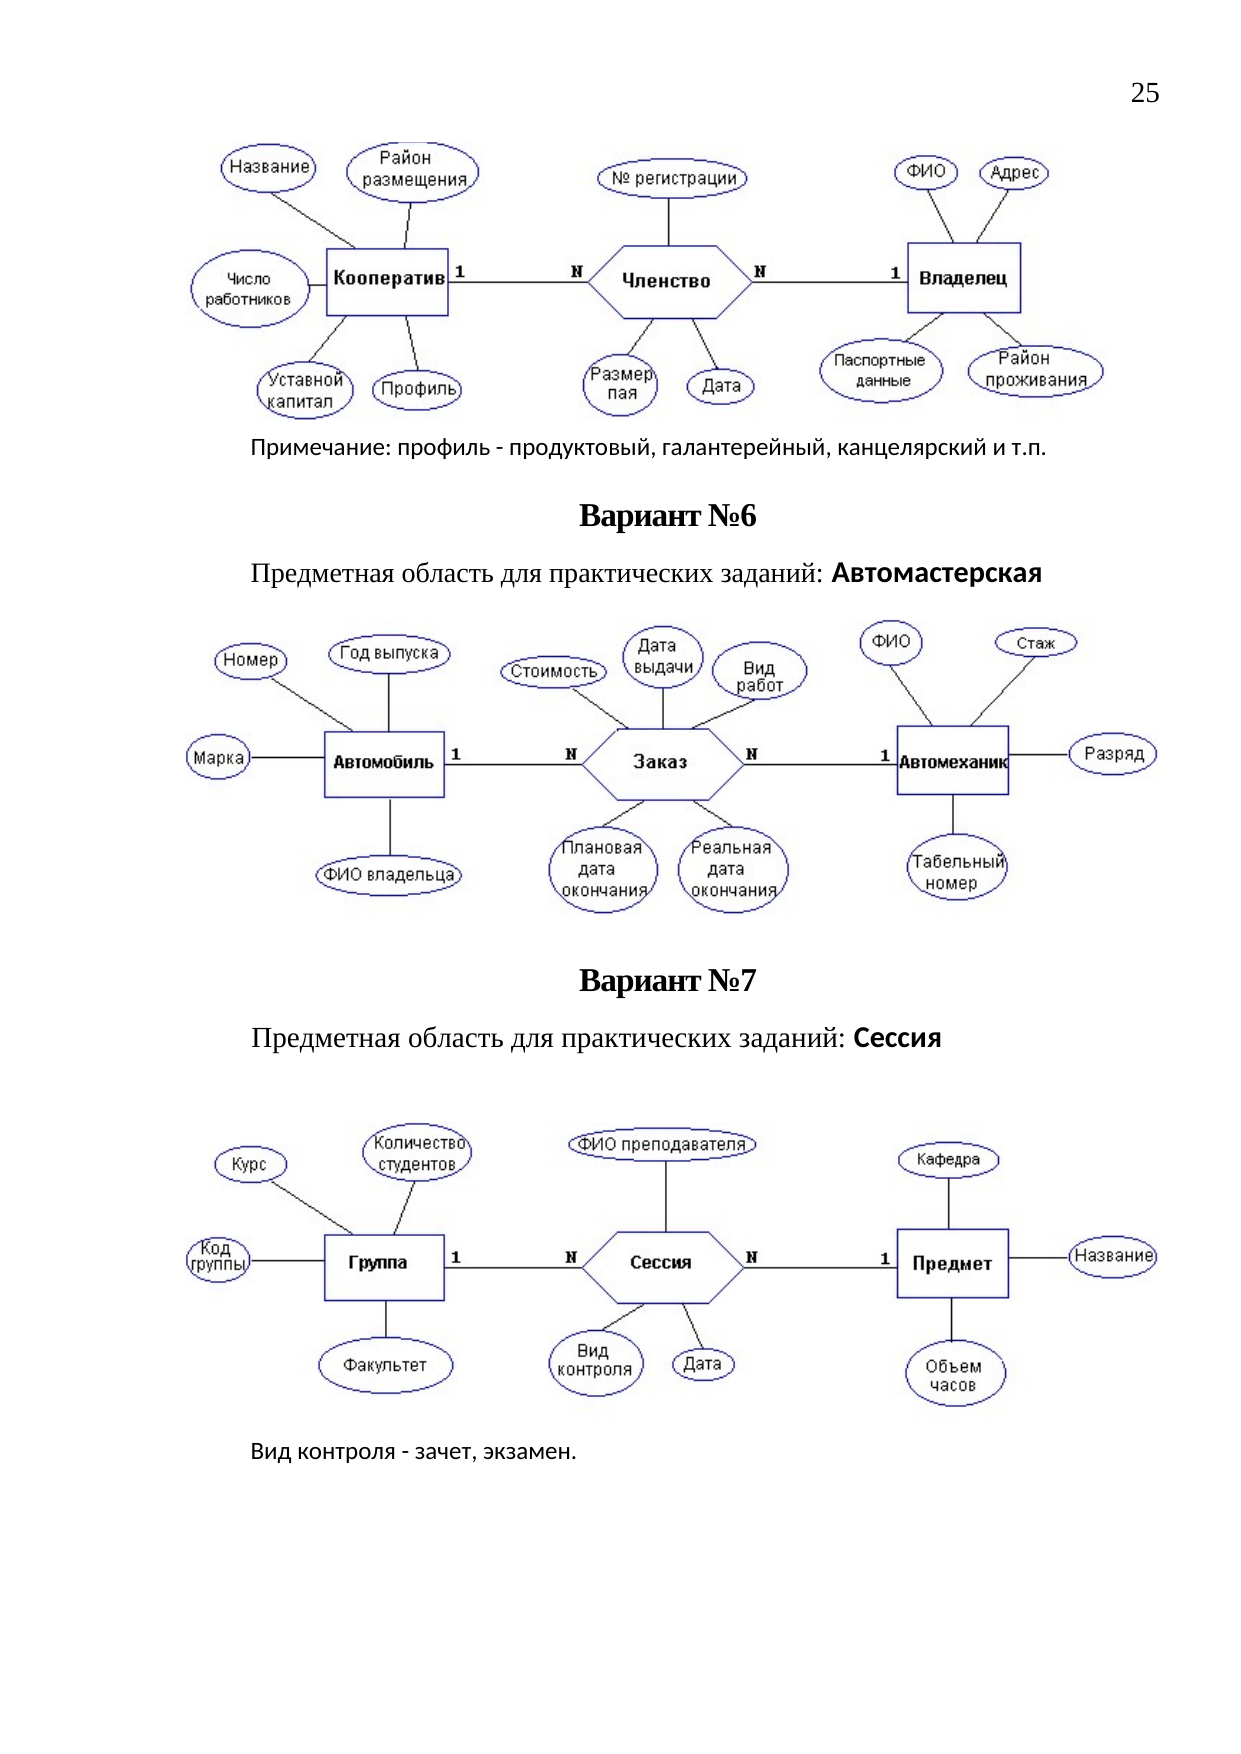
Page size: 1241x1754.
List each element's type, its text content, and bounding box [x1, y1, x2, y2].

text Вариант №6 [177, 495, 1160, 533]
text Предметная область для практических заданий: Сессия [177, 1018, 1160, 1055]
text Вид контроля - зачет, экзамен. [177, 1435, 1160, 1465]
text Вариант №7 [177, 961, 1160, 999]
text Предметная область для практических заданий: Автомастерская [177, 553, 1160, 589]
picture [185, 1122, 1160, 1424]
picture [185, 142, 1160, 421]
picture [185, 619, 1160, 922]
text Примечание: профиль - продуктовый, галантерейный, канцелярский и т.п. [177, 431, 1160, 461]
